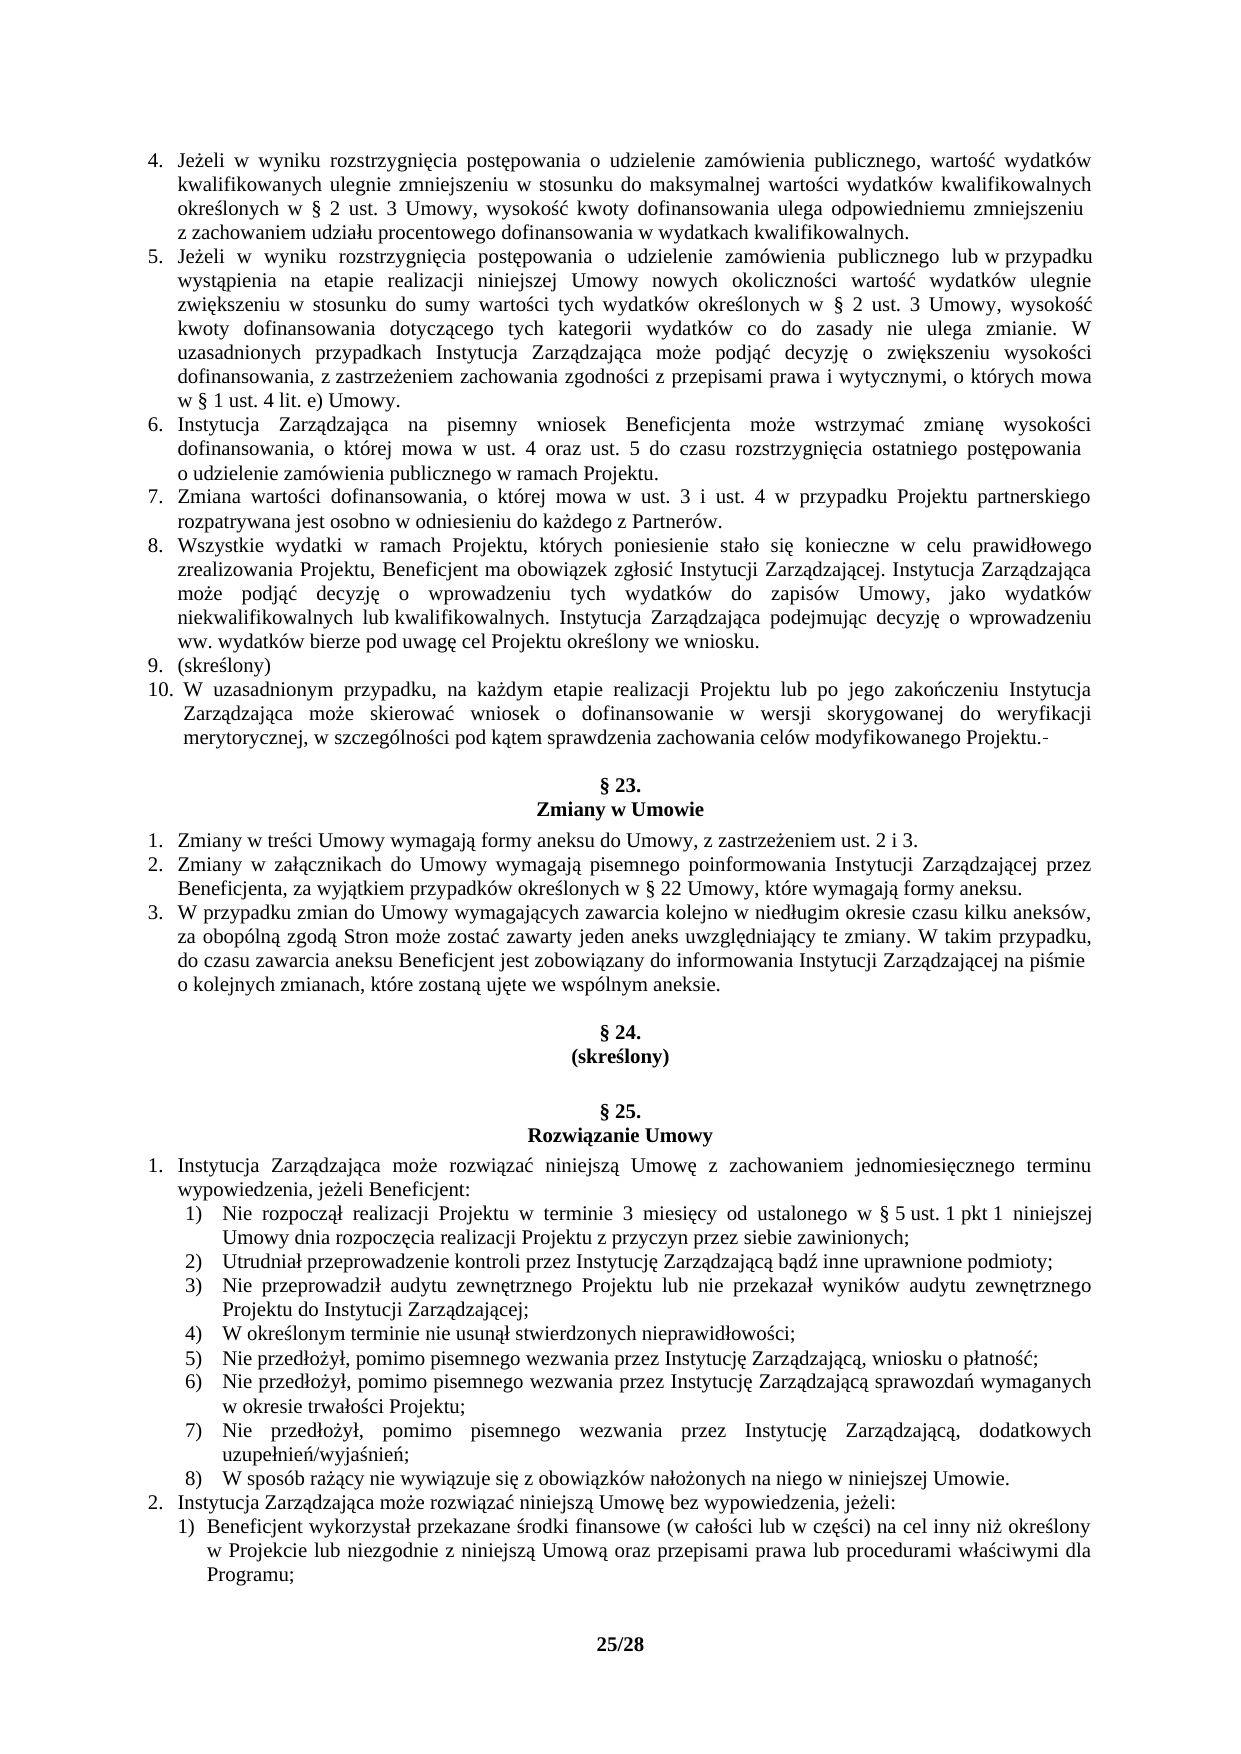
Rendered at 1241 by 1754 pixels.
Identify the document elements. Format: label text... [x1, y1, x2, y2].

list Nie przedłożył, pomimo pisemnego wezwania przez Instytucję Zarządzającą, dodatkowych uzupełnień/wyjaśnień; [185, 1418, 1093, 1466]
list Beneficjent wykorzystał przekazane środki finansowe (w całości lub w części) na cel inny niż określony w Projekcie lub niezgodnie z niniejszą Umową oraz przepisami prawa lub procedurami właściwymi dla Programu; [177, 1514, 1093, 1586]
list Jeżeli w wyniku rozstrzygnięcia postępowania o udzielenie zamówienia publicznego lub w przypadku wystąpienia na etapie realizacji niniejszej Umowy nowych okoliczności wartość wydatków ulegnie zwiększeniu w stosunku do sumy wartości tych wydatków określonych w § 2 ust. 3 Umowy, wysokość kwoty dofinansowania dotyczącego tych kategorii wydatków co do zasady nie ulega zmianie. W uzasadnionych przypadkach Instytucja Zarządzająca może podjąć decyzję o zwiększeniu wysokości dofinansowania, z zastrzeżeniem zachowania zgodności z przepisami prawa i wytycznymi, o których mowa w § 1 ust. 4 lit. e) Umowy. [148, 244, 1093, 412]
list W uzasadnionym przypadku, na każdym etapie realizacji Projektu lub po jego zakończeniu Instytucja Zarządzająca może skierować wniosek o dofinansowanie w wersji skorygowanej do weryfikacji merytorycznej, w szczególności pod kątem sprawdzenia zachowania celów modyfikowanego Projektu. [148, 677, 1093, 749]
list W przypadku zmian do Umowy wymagających zawarcia kolejno w niedługim okresie czasu kilku aneksów, za obopólną zgodą Stron może zostać zawarty jeden aneks uwzględniający te zmiany. W takim przypadku, do czasu zawarcia aneksu Beneficjent jest zobowiązany do informowania Instytucji Zarządzającej na piśmie o kolejnych zmianach, które zostaną ujęte we wspólnym aneksie. [148, 900, 1093, 996]
list Jeżeli w wyniku rozstrzygnięcia postępowania o udzielenie zamówienia publicznego, wartość wydatków kwalifikowanych ulegnie zmniejszeniu w stosunku do maksymalnej wartości wydatków kwalifikowalnych określonych w § 2 ust. 3 Umowy, wysokość kwoty dofinansowania ulega odpowiedniemu zmniejszeniu z zachowaniem udziału procentowego dofinansowania w wydatkach kwalifikowalnych. [148, 148, 1093, 244]
list Nie przedłożył, pomimo pisemnego wezwania przez Instytucję Zarządzającą, wniosku o płatność; [185, 1345, 1093, 1369]
list Nie przeprowadził audytu zewnętrznego Projektu lub nie przekazał wyników audytu zewnętrznego Projektu do Instytucji Zarządzającej; [185, 1273, 1093, 1321]
list Utrudniał przeprowadzenie kontroli przez Instytucję Zarządzającą bądź inne uprawnione podmioty; [185, 1249, 1093, 1273]
list (skreślony) [148, 653, 1093, 677]
list Instytucja Zarządzająca może rozwiązać niniejszą Umowę z zachowaniem jednomiesięcznego terminu wypowiedzenia, jeżeli Beneficjent: [148, 1153, 1093, 1201]
list Zmiany w treści Umowy wymagają formy aneksu do Umowy, z zastrzeżeniem ust. 2 i 3. [148, 828, 1093, 852]
subtitle § 23. Zmiany w Umowie [148, 773, 1093, 821]
subtitle § 24. (skreślony) [148, 1020, 1093, 1068]
list Wszystkie wydatki w ramach Projektu, których poniesienie stało się konieczne w celu prawidłowego zrealizowania Projektu, Beneficjent ma obowiązek zgłosić Instytucji Zarządzającej. Instytucja Zarządzająca może podjąć decyzję o wprowadzeniu tych wydatków do zapisów Umowy, jako wydatków niekwalifikowalnych lub kwalifikowalnych. Instytucja Zarządzająca podejmując decyzję o wprowadzeniu ww. wydatków bierze pod uwagę cel Projektu określony we wniosku. [148, 533, 1093, 653]
list W sposób rażący nie wywiązuje się z obowiązków nałożonych na niego w niniejszej Umowie. [185, 1466, 1093, 1490]
list Zmiany w załącznikach do Umowy wymagają pisemnego poinformowania Instytucji Zarządzającej przez Beneficjenta, za wyjątkiem przypadków określonych w § 22 Umowy, które wymagają formy aneksu. [148, 852, 1093, 900]
subtitle § 25. Rozwiązanie Umowy [148, 1098, 1093, 1147]
list Instytucja Zarządzająca może rozwiązać niniejszą Umowę bez wypowiedzenia, jeżeli: [148, 1490, 1093, 1514]
list Zmiana wartości dofinansowania, o której mowa w ust. 3 i ust. 4 w przypadku Projektu partnerskiego rozpatrywana jest osobno w odniesieniu do każdego z Partnerów. [148, 484, 1093, 533]
list Nie przedłożył, pomimo pisemnego wezwania przez Instytucję Zarządzającą sprawozdań wymaganych w okresie trwałości Projektu; [185, 1369, 1093, 1418]
list Nie rozpoczął realizacji Projektu w terminie 3 miesięcy od ustalonego w § 5 ust. 1 pkt 1 niniejszej Umowy dnia rozpoczęcia realizacji Projektu z przyczyn przez siebie zawinionych; [185, 1201, 1093, 1249]
list W określonym terminie nie usunął stwierdzonych nieprawidłowości; [185, 1321, 1093, 1345]
list Instytucja Zarządzająca na pisemny wniosek Beneficjenta może wstrzymać zmianę wysokości dofinansowania, o której mowa w ust. 4 oraz ust. 5 do czasu rozstrzygnięcia ostatniego postępowania o udzielenie zamówienia publicznego w ramach Projektu. [148, 412, 1093, 484]
